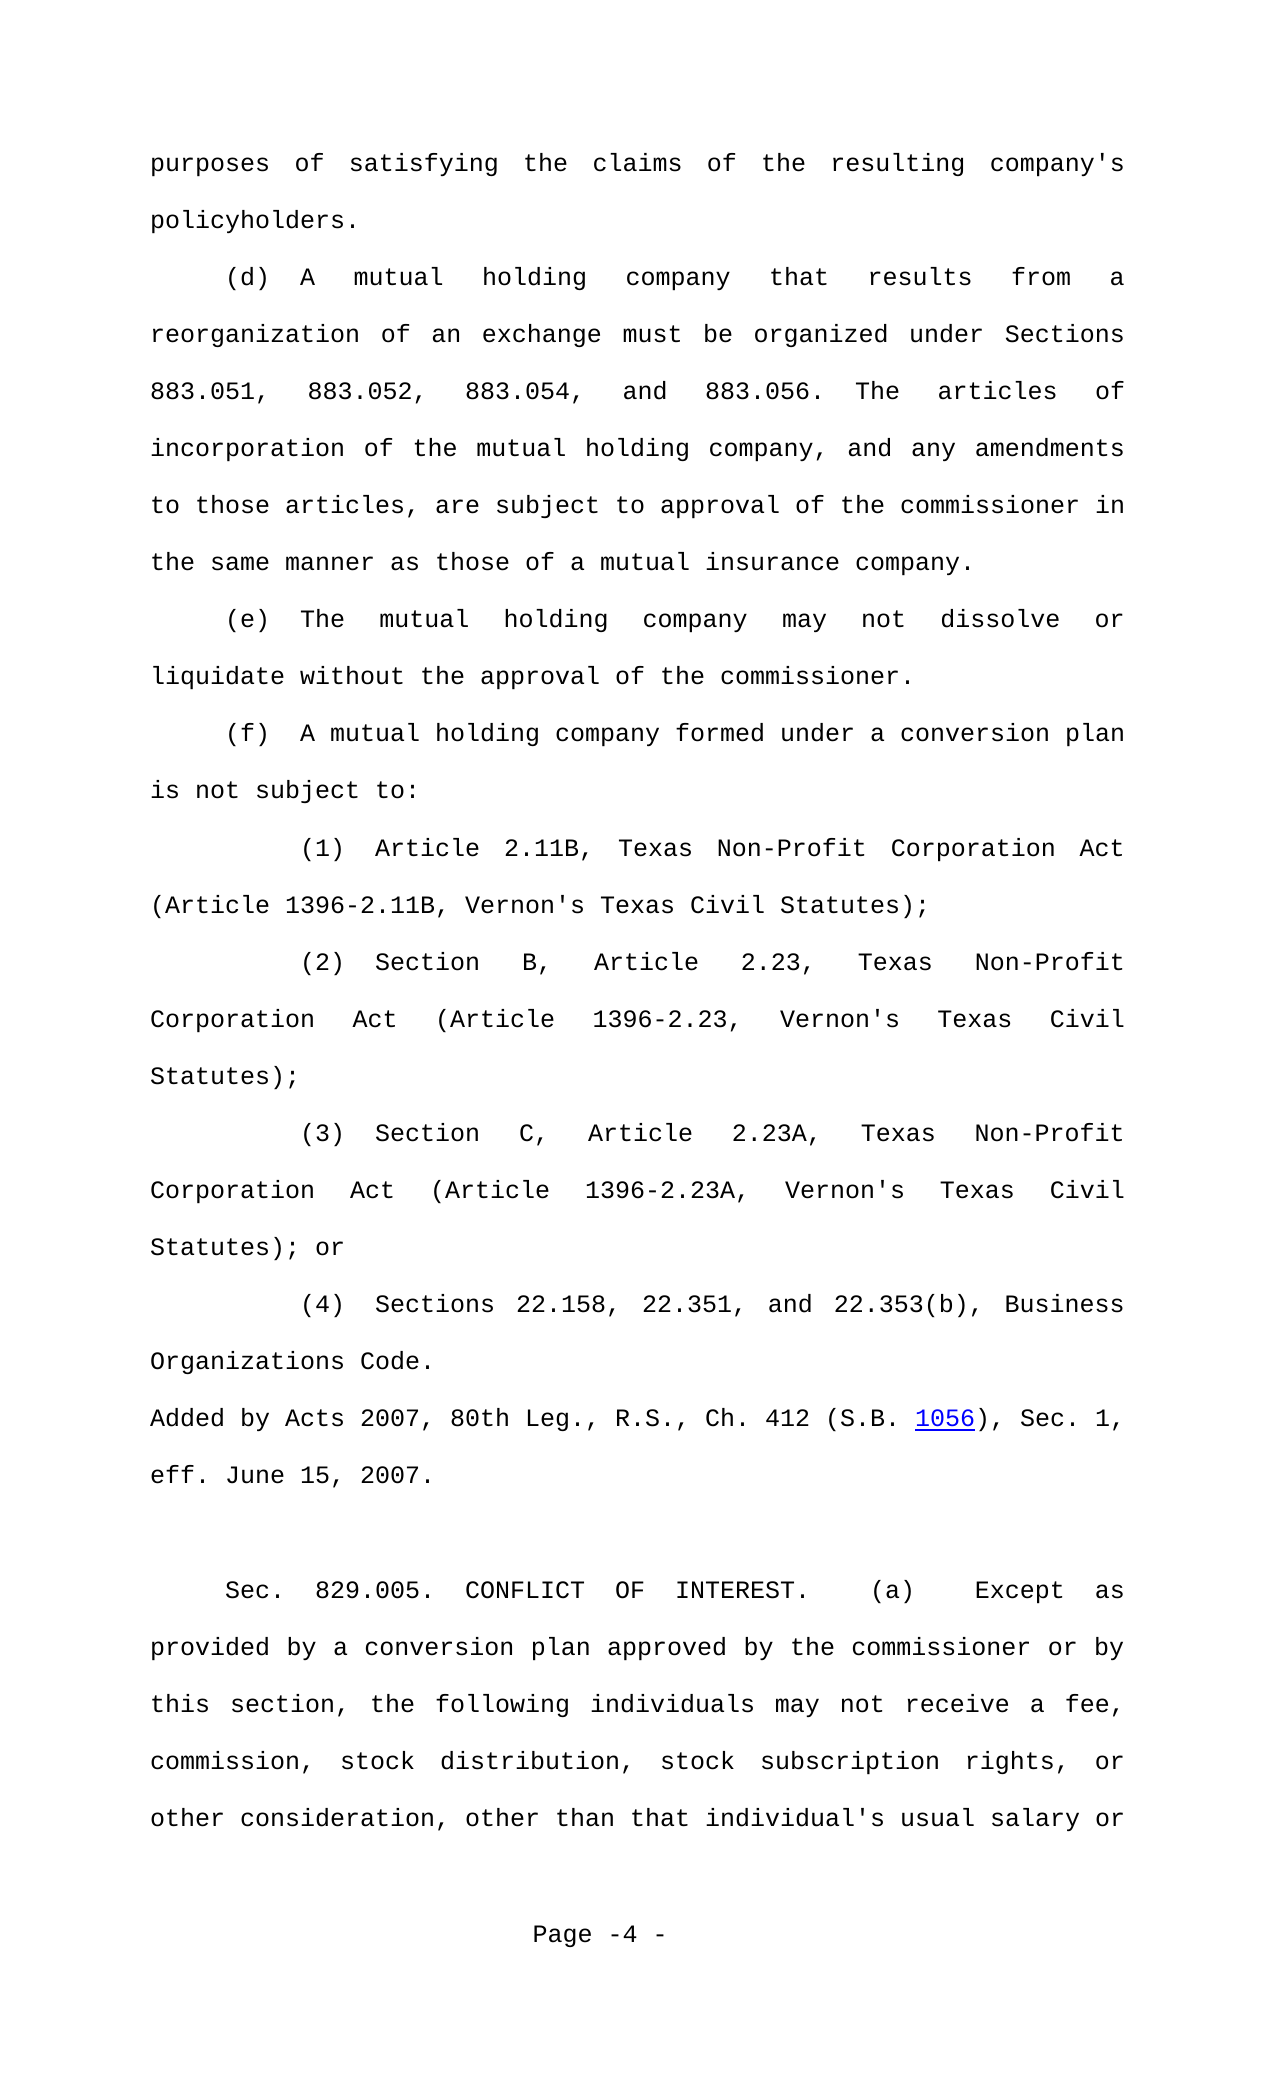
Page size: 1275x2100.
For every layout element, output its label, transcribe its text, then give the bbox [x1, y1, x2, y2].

text (3) Section C, Article 2.23A, Texas Non-Profit Corporation Act (Article 1396-2.23A, Vernon's Texas Civil Statutes); or [150, 1120, 1125, 1263]
text (e) The mutual holding company may not dissolve or liquidate without the approval of the commissioner. [150, 607, 1125, 692]
text (f) A mutual holding company formed under a conversion plan is not subject to: [150, 721, 1125, 806]
text (1) Article 2.11B, Texas Non-Profit Corporation Act (Article 1396-2.11B, Vernon's Texas Civil Statutes); [150, 835, 1125, 921]
text (2) Section B, Article 2.23, Texas Non-Profit Corporation Act (Article 1396-2.23, Vernon's Texas Civil Statutes); [150, 949, 1125, 1092]
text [150, 150, 1125, 236]
text (4) Sections 22.158, 22.351, and 22.353(b), Business Organizations Code. [150, 1292, 1125, 1377]
text (d) A mutual holding company that results from a reorganization of an exchange must be organized under Sections 883.051, 883.052, 883.054, and 883.056. The articles of incorporation of the mutual holding company, and any amendments to those articles, are subject to approval of the commissioner in the same manner as those of a mutual insurance company. [150, 264, 1125, 578]
text Added by Acts 2007, 80th Leg., R.S., Ch. 412 (S.B. 1056), Sec. 1, eff. June 15, 2007. [150, 1406, 1125, 1491]
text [150, 1577, 1125, 1834]
